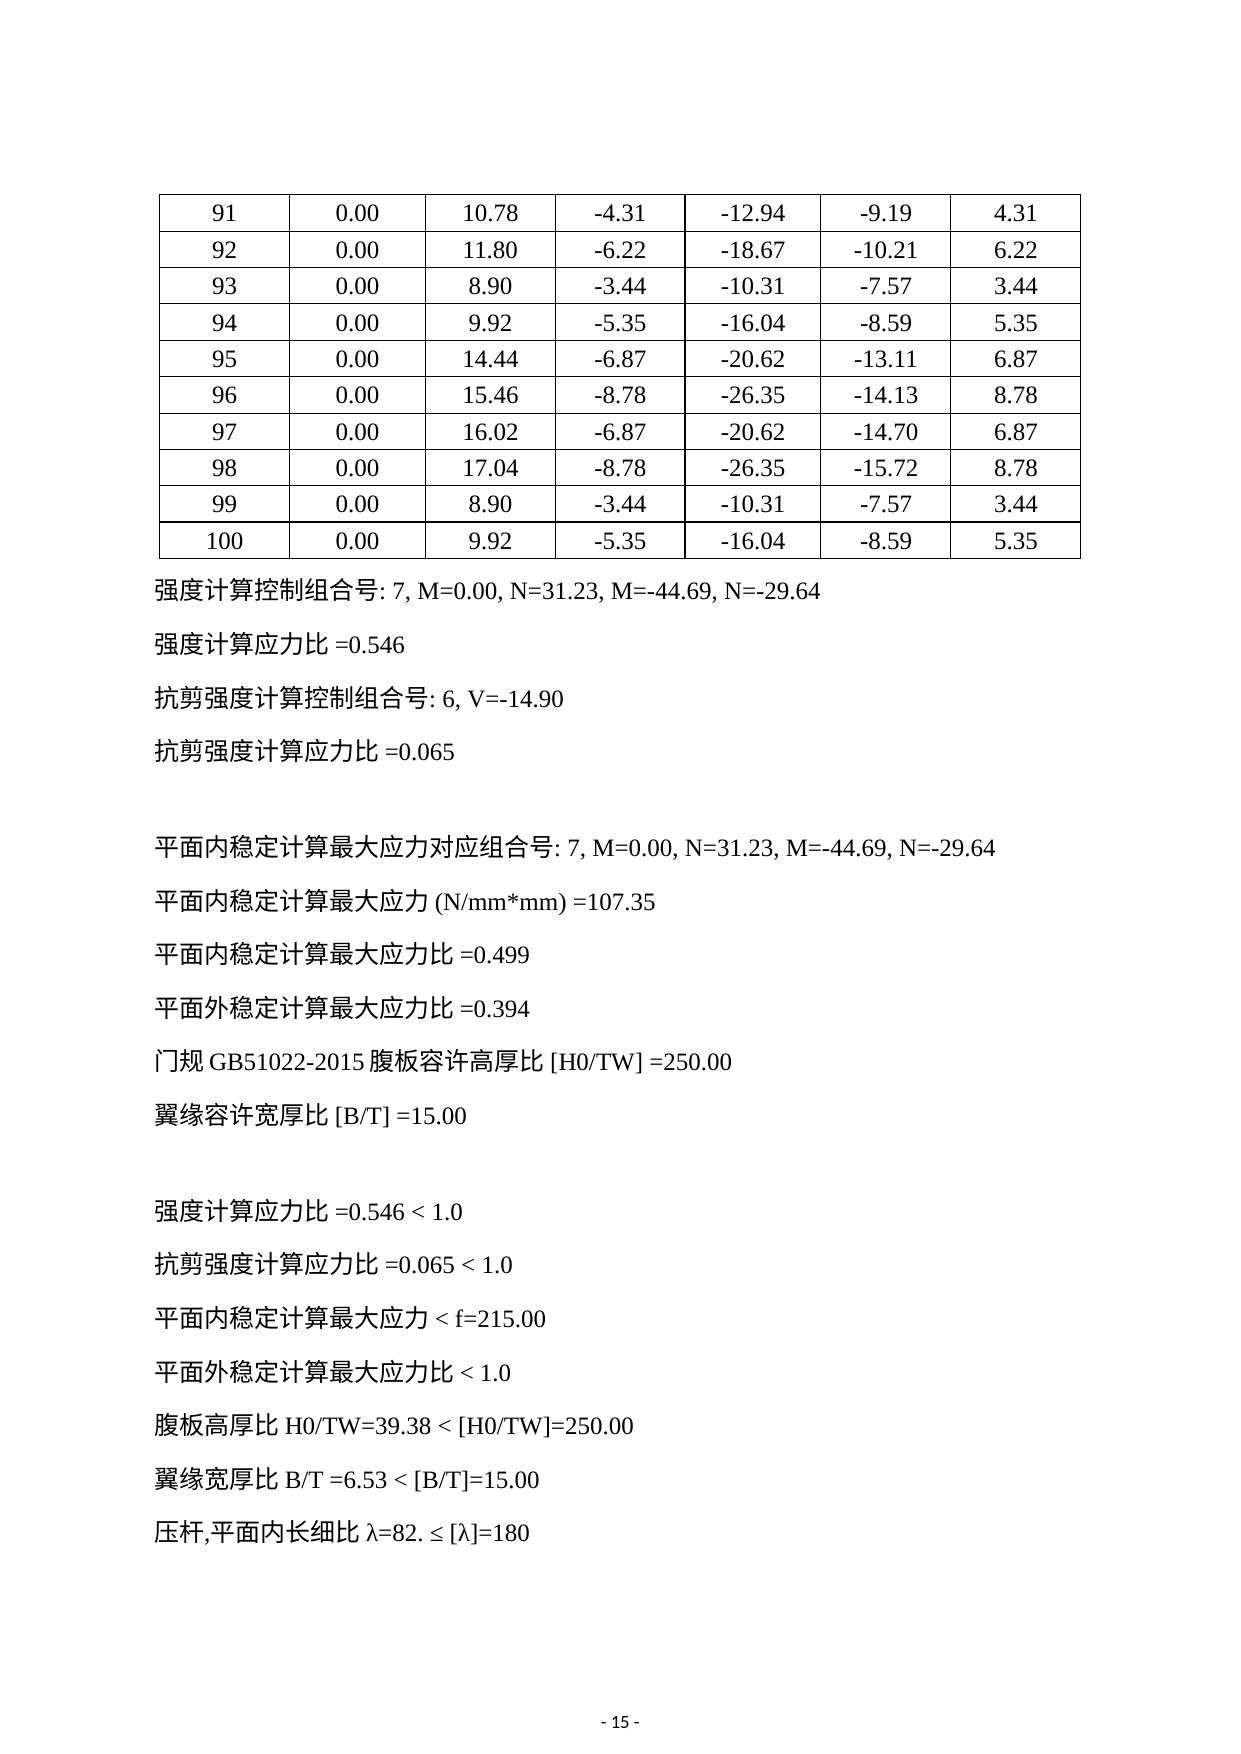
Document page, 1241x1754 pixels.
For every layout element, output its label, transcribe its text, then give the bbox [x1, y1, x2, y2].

table_cell -7.57 [821, 268, 950, 303]
table_cell -10.31 [686, 486, 820, 521]
table_cell -5.35 [556, 523, 684, 558]
table_cell -3.44 [556, 486, 684, 521]
table_cell 0.00 [290, 268, 425, 303]
table_cell -8.78 [556, 377, 684, 412]
text 腹板高厚比 H0/TW=39.38 < [H0/TW]=250.00 [148, 1400, 1093, 1447]
table_cell -9.19 [821, 195, 950, 231]
table_cell 14.44 [426, 341, 555, 376]
table_cell 97 [160, 414, 289, 449]
table_cell -10.31 [686, 268, 820, 303]
table_cell -26.35 [686, 377, 820, 412]
table_cell 0.00 [290, 232, 425, 267]
table_cell 6.87 [951, 414, 1080, 449]
table_cell 95 [160, 341, 289, 376]
table_cell -7.57 [821, 486, 950, 521]
table_cell 98 [160, 450, 289, 485]
table_cell 8.78 [951, 450, 1080, 485]
text 平面内稳定计算最大应力对应组合号: 7, M=0.00, N=31.23, M=-44.69, N=-29.64 [148, 822, 1093, 869]
table_cell -26.35 [686, 450, 820, 485]
table_cell -20.62 [686, 414, 820, 449]
text 平面内稳定计算最大应力 (N/mm*mm) =107.35 [148, 876, 1093, 923]
text 翼缘宽厚比 B/T =6.53 < [B/T]=15.00 [148, 1454, 1093, 1501]
text 平面内稳定计算最大应力比 =0.499 [148, 929, 1093, 976]
table_cell -16.04 [686, 523, 820, 558]
table_cell 6.22 [951, 232, 1080, 267]
table_cell 0.00 [290, 195, 425, 231]
text 门规GB51022-2015腹板容许高厚比 [H0/TW] =250.00 [148, 1036, 1093, 1083]
table_cell -6.87 [556, 414, 684, 449]
table_cell 9.92 [426, 304, 555, 340]
table_cell 4.31 [951, 195, 1080, 231]
table_cell 8.90 [426, 268, 555, 303]
table_cell 16.02 [426, 414, 555, 449]
table_cell -8.59 [821, 304, 950, 340]
text 抗剪强度计算应力比 =0.065 [148, 726, 1093, 773]
table_cell 0.00 [290, 450, 425, 485]
table_cell -6.87 [556, 341, 684, 376]
table_cell 5.35 [951, 523, 1080, 558]
table_cell -8.59 [821, 523, 950, 558]
text 平面内稳定计算最大应力 < f=215.00 [148, 1293, 1093, 1340]
text 平面外稳定计算最大应力比 =0.394 [148, 983, 1093, 1030]
table_cell 0.00 [290, 377, 425, 412]
table_cell 96 [160, 377, 289, 412]
table_cell -12.94 [686, 195, 820, 231]
table_cell -14.70 [821, 414, 950, 449]
text 强度计算控制组合号: 7, M=0.00, N=31.23, M=-44.69, N=-29.64 [148, 565, 1093, 612]
table_cell 0.00 [290, 341, 425, 376]
table_cell -4.31 [556, 195, 684, 231]
table_cell 94 [160, 304, 289, 340]
text 压杆,平面内长细比 λ=82. ≤ [λ]=180 [148, 1507, 1093, 1554]
text 抗剪强度计算控制组合号: 6, V=-14.90 [148, 673, 1093, 720]
table_cell -15.72 [821, 450, 950, 485]
table_cell -16.04 [686, 304, 820, 340]
table_cell -10.21 [821, 232, 950, 267]
table_cell 17.04 [426, 450, 555, 485]
text 抗剪强度计算应力比 =0.065 < 1.0 [148, 1239, 1093, 1286]
table_cell 92 [160, 232, 289, 267]
table_cell -13.11 [821, 341, 950, 376]
text 强度计算应力比 =0.546 [148, 619, 1093, 666]
table_cell 5.35 [951, 304, 1080, 340]
table_cell -14.13 [821, 377, 950, 412]
table_cell 93 [160, 268, 289, 303]
table_cell 15.46 [426, 377, 555, 412]
table_cell -20.62 [686, 341, 820, 376]
table_cell 6.87 [951, 341, 1080, 376]
text 强度计算应力比 =0.546 < 1.0 [148, 1186, 1093, 1233]
table_cell 3.44 [951, 486, 1080, 521]
table_cell -8.78 [556, 450, 684, 485]
table_cell 8.78 [951, 377, 1080, 412]
text 平面外稳定计算最大应力比 < 1.0 [148, 1347, 1093, 1394]
table_cell 0.00 [290, 486, 425, 521]
table_cell 100 [160, 523, 289, 558]
table_cell 11.80 [426, 232, 555, 267]
table_cell -3.44 [556, 268, 684, 303]
table_cell 10.78 [426, 195, 555, 231]
text 翼缘容许宽厚比 [B/T] =15.00 [148, 1090, 1093, 1137]
table_cell 3.44 [951, 268, 1080, 303]
table_cell 9.92 [426, 523, 555, 558]
table_cell 99 [160, 486, 289, 521]
table_cell -18.67 [686, 232, 820, 267]
table_cell -6.22 [556, 232, 684, 267]
table_cell -5.35 [556, 304, 684, 340]
table_cell 8.90 [426, 486, 555, 521]
table_cell 0.00 [290, 304, 425, 340]
table_cell 0.00 [290, 414, 425, 449]
table_cell 91 [160, 195, 289, 231]
table_cell 0.00 [290, 523, 425, 558]
